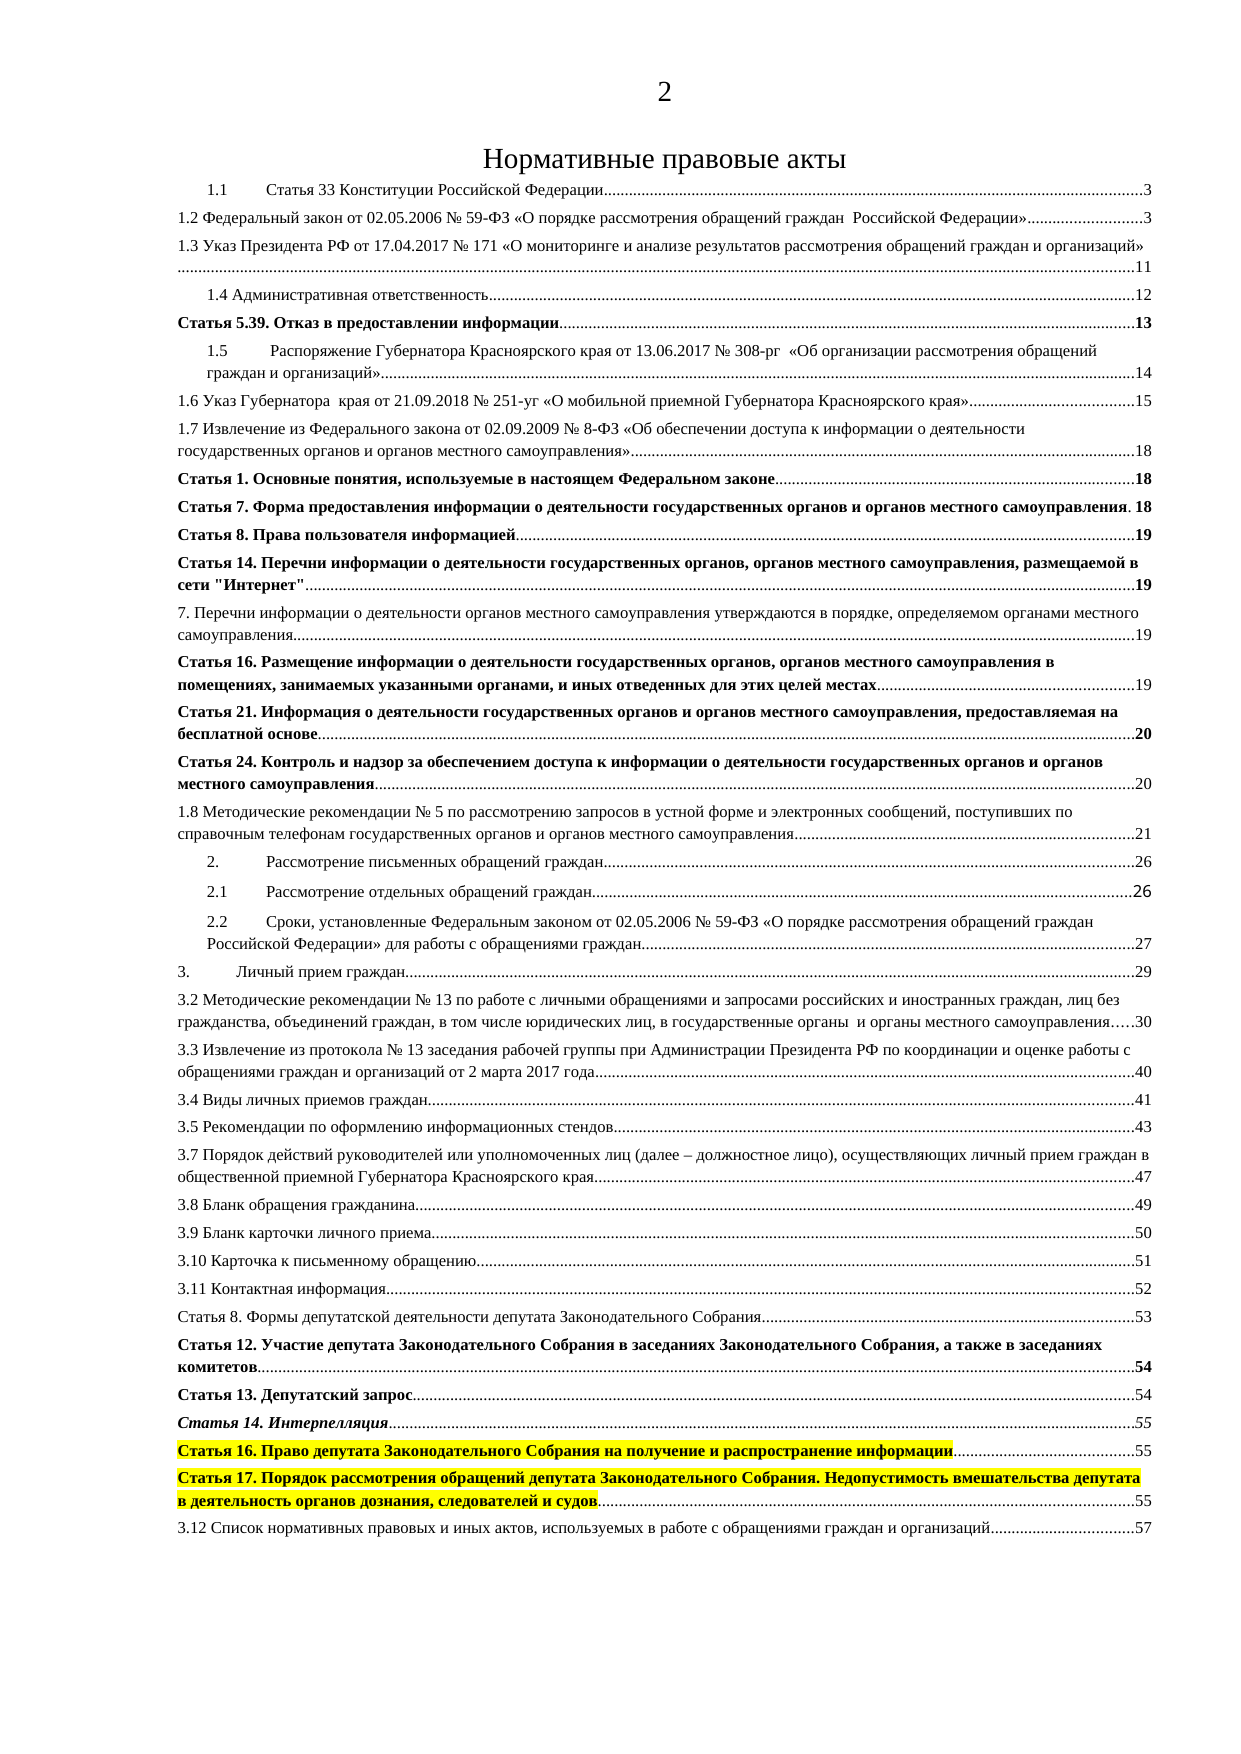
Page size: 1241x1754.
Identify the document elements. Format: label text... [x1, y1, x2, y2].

text Нормативные правовые акты [177, 141, 1152, 174]
